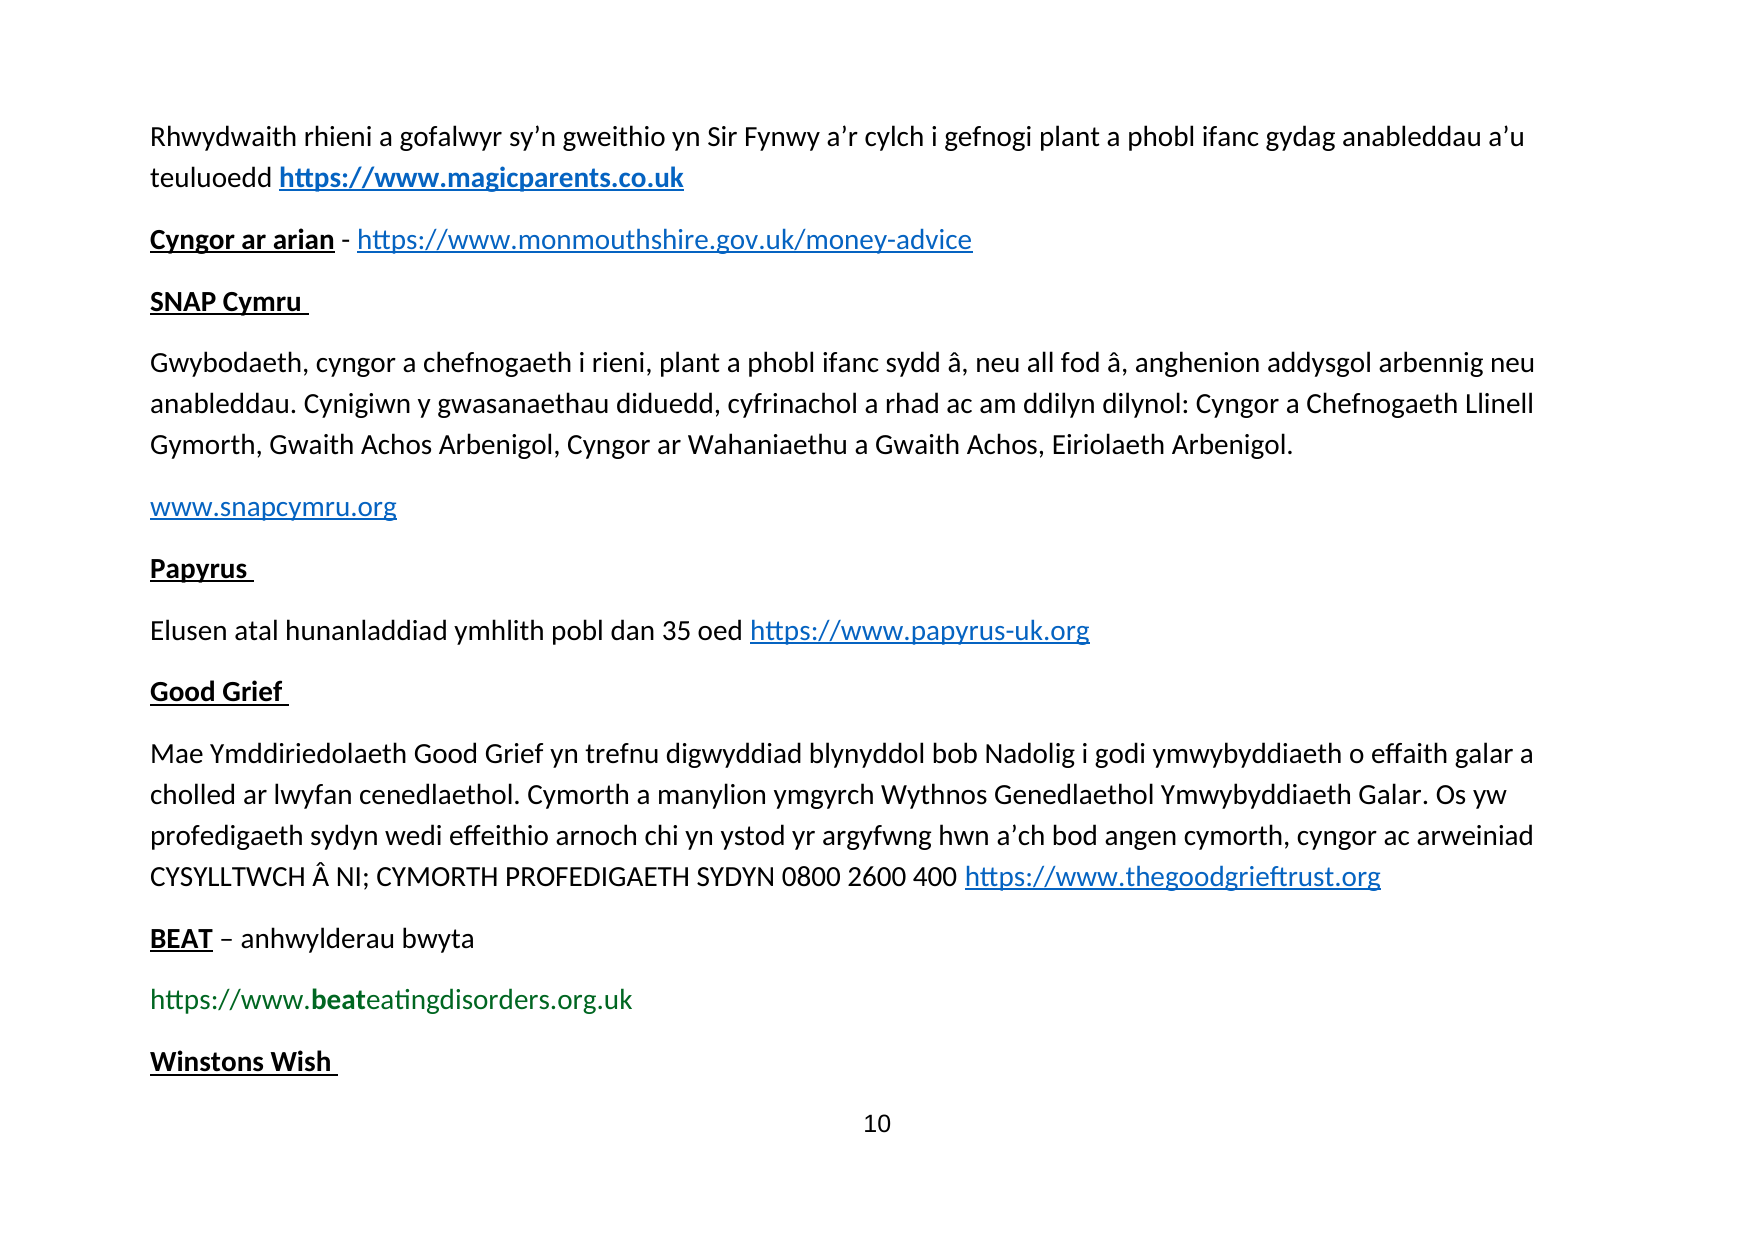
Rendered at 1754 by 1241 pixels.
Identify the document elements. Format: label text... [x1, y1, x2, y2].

text Good Grief [150, 673, 1604, 709]
text Winstons Wish [150, 1043, 1604, 1079]
text Elusen atal hunanladdiad ymhlith pobl dan 35 oed https://www.papyrus-uk.org [150, 612, 1604, 647]
text Gwybodaeth, cyngor a chefnogaeth i rieni, plant a phobl ifanc sydd â, neu all fod â, anghenion addysgol arbennig neu anableddau. Cynigiwn y gwasanaethau diduedd, cyfrinachol a rhad ac am ddilyn dilynol: Cyngor a Chefnogaeth Llinell Gymorth, Gwaith Achos Arbenigol, Cyngor ar Wahaniaethu a Gwaith Achos, Eiriolaeth Arbenigol. [150, 344, 1604, 462]
text Cyngor ar arian - https://www.monmouthshire.gov.uk/money-advice [150, 221, 1604, 256]
text Mae Ymddiriedolaeth Good Grief yn trefnu digwyddiad blynyddol bob Nadolig i godi ymwybyddiaeth o effaith galar a cholled ar lwyfan cenedlaethol. Cymorth a manylion ymgyrch Wythnos Genedlaethol Ymwybyddiaeth Galar. Os yw profedigaeth sydyn wedi effeithio arnoch chi yn ystod yr argyfwng hwn a’ch bod angen cymorth, cyngor ac arweiniad CYSYLLTWCH Â NI; CYMORTH PROFEDIGAETH SYDYN 0800 2600 400 https://www.thegoodgrieftrust.org [150, 735, 1604, 893]
text Rhwydwaith rhieni a gofalwyr sy’n gweithio yn Sir Fynwy a’r cylch i gefnogi plant a phobl ifanc gydag anableddau a’u teuluoedd https://www.magicparents.co.uk [150, 118, 1604, 195]
text Papyrus [150, 550, 1604, 585]
text SNAP Cymru [150, 283, 1604, 318]
text www.snapcymru.org [150, 488, 1604, 524]
text https://www.beateatingdisorders.org.uk [150, 981, 1604, 1017]
text BEAT – anhwylderau bwyta [150, 920, 1604, 955]
